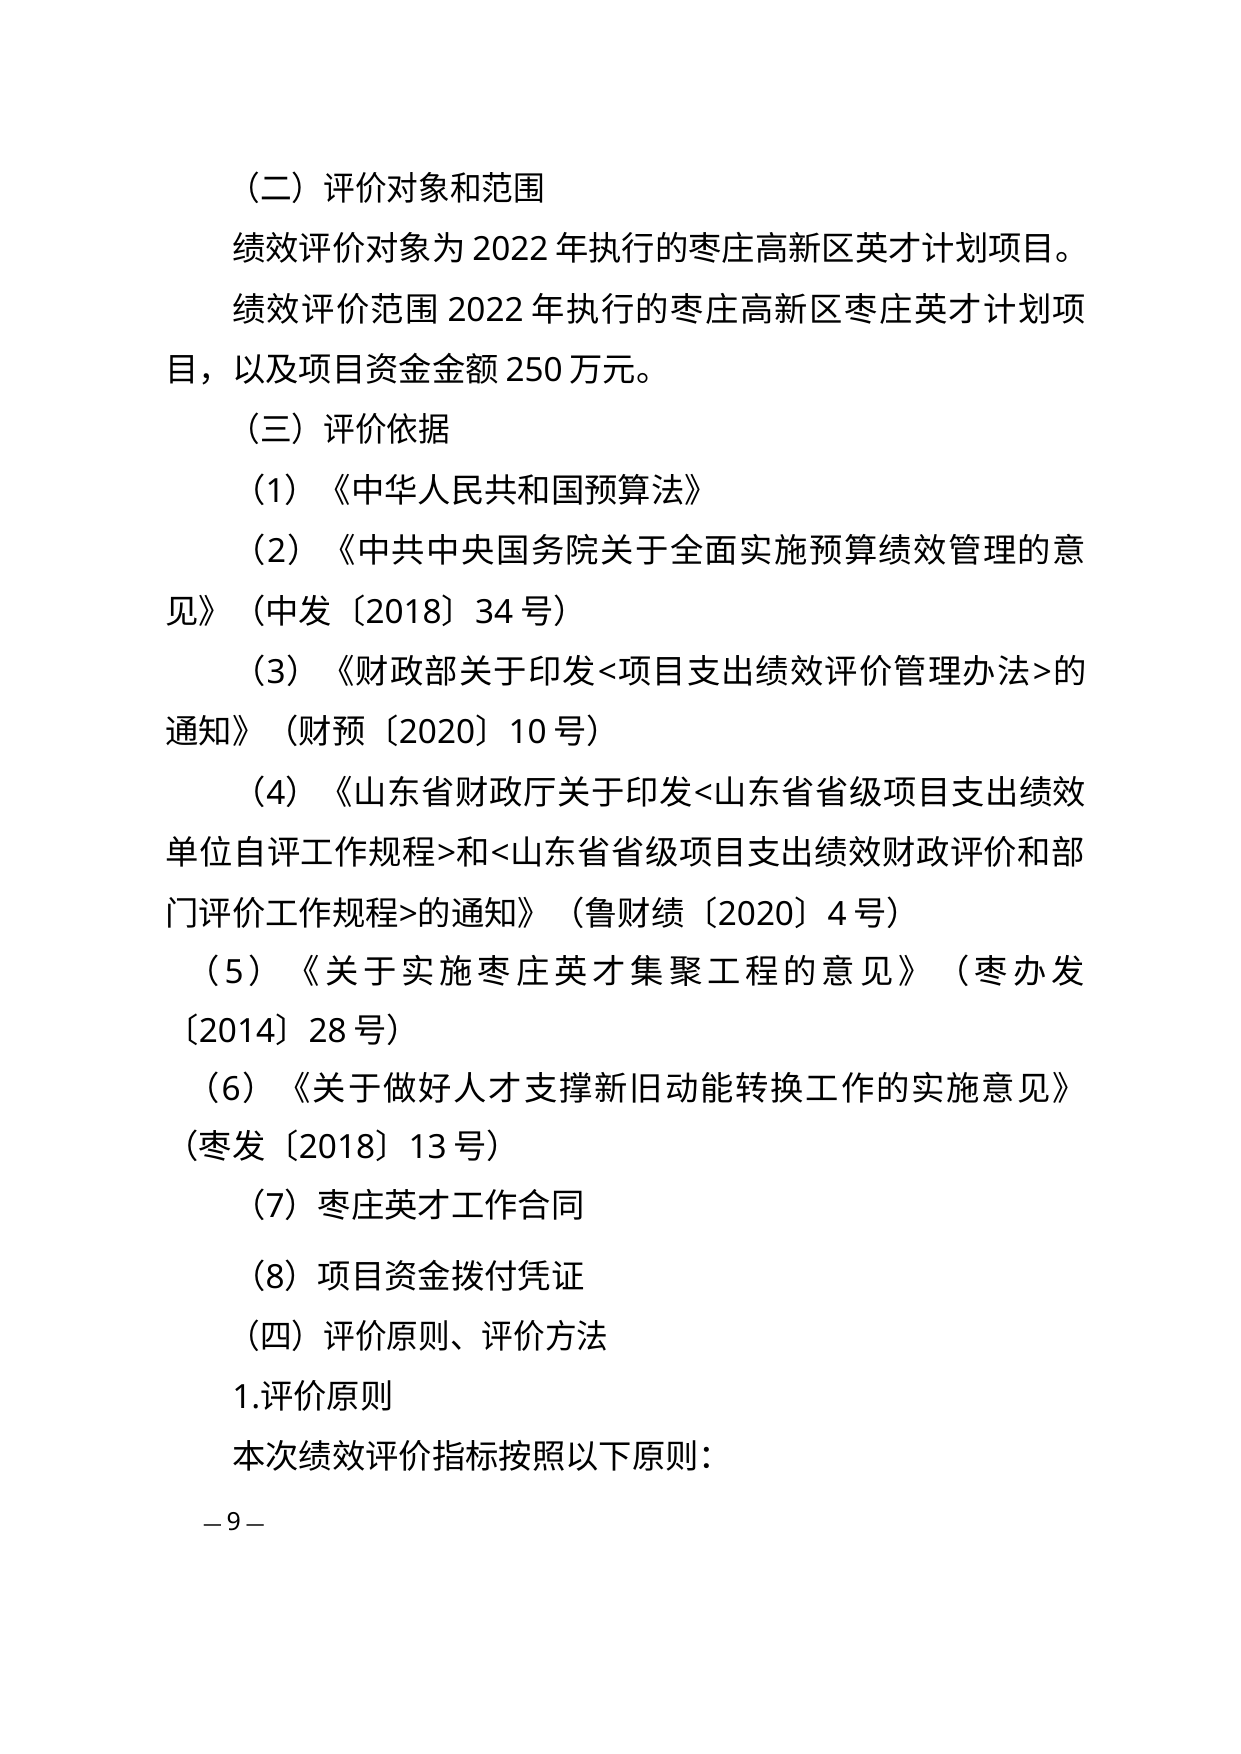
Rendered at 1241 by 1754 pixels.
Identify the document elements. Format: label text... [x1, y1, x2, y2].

subtitle （二）评价对象和范围 [165, 152, 1087, 212]
text （1）《中华人民共和国预算法》 [165, 454, 1087, 514]
text 绩效评价范围2022年执行的枣庄高新区枣庄英才计划项目，以及项目资金金额250万元。 [165, 273, 1087, 393]
text （3）《财政部关于印发<项目支出绩效评价管理办法>的通知》（财预〔2020〕10号） [165, 635, 1087, 756]
text （7）枣庄英才工作合同 [165, 1171, 1087, 1229]
text 本次绩效评价指标按照以下原则： [165, 1421, 1087, 1481]
subtitle （四）评价原则、评价方法 [165, 1300, 1087, 1360]
text （5）《关于实施枣庄英才集聚工程的意见》（枣办发〔2014〕28号） [165, 937, 1087, 1054]
subtitle （三）评价依据 [165, 393, 1087, 454]
text 绩效评价对象为2022年执行的枣庄高新区英才计划项目。 [165, 212, 1087, 273]
text （4）《山东省财政厅关于印发<山东省省级项目支出绩效单位自评工作规程>和<山东省省级项目支出绩效财政评价和部门评价工作规程>的通知》（鲁财绩〔2020〕4号） [165, 756, 1087, 937]
text （6）《关于做好人才支撑新旧动能转换工作的实施意见》（枣发〔2018〕13号） [165, 1054, 1087, 1171]
text （2）《中共中央国务院关于全面实施预算绩效管理的意见》（中发〔2018〕34号） [165, 514, 1087, 635]
text （8）项目资金拨付凭证 [165, 1241, 1087, 1300]
title 1.评价原则 [165, 1360, 1087, 1421]
